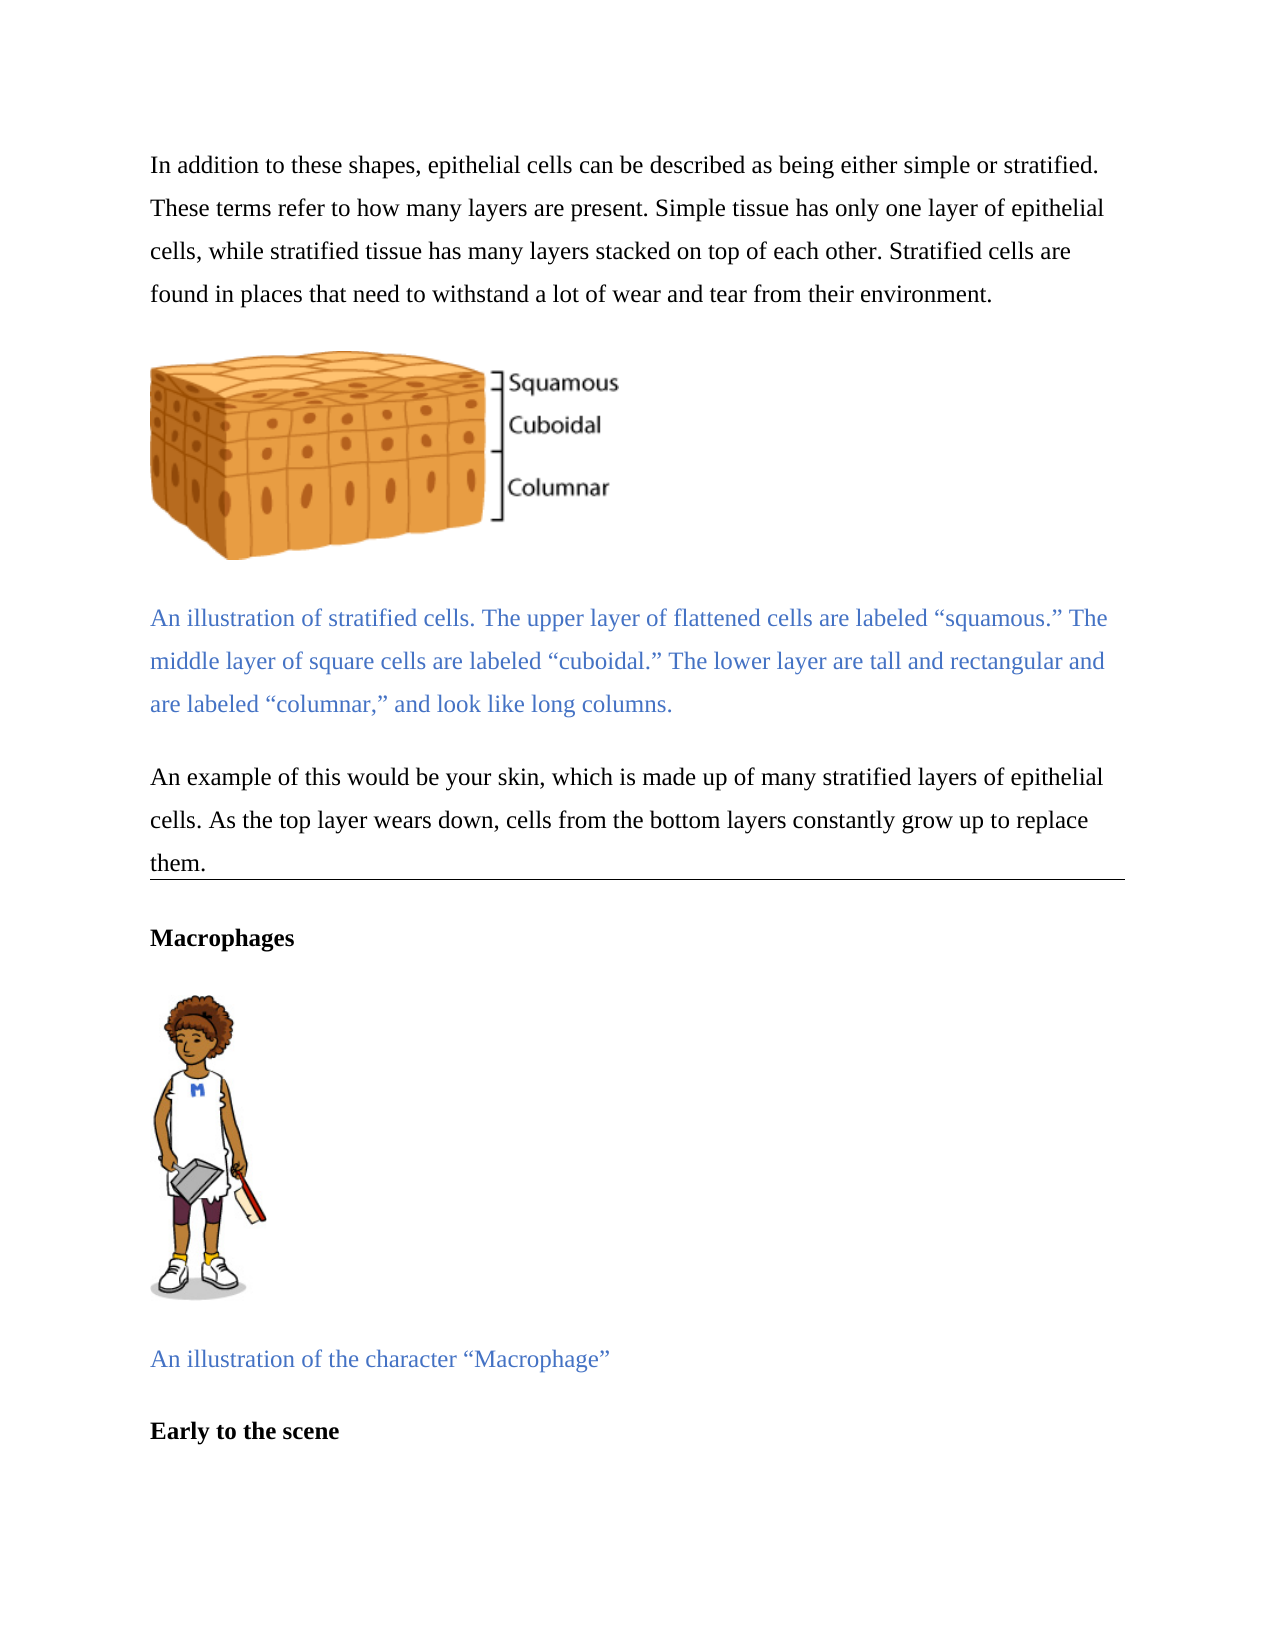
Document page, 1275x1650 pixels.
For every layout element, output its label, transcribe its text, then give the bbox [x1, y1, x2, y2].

subtitle Macrophages [150, 923, 1125, 952]
text Early to the scene [150, 1416, 1125, 1445]
picture [150, 995, 267, 1301]
text In addition to these shapes, epithelial cells can be described as being either simple or stratified. These terms refer to how many layers are present. Simple tissue has only one layer of epithelial cells, while stratified tissue has many layers stacked on top of each other. Stratified cells are found in places that need to withstand a lot of wear and tear from their environment. [150, 150, 1125, 308]
picture [150, 351, 619, 560]
text An illustration of stratified cells. The upper layer of flattened cells are labeled “squamous.” The middle layer of square cells are labeled “cuboidal.” The lower layer are tall and rectangular and are labeled “columnar,” and look like long columns. [150, 603, 1125, 718]
text An example of this would be your skin, which is made up of many stratified layers of epithelial cells. As the top layer wears down, cells from the bottom layers constantly grow up to replace them. [150, 762, 1125, 879]
text An illustration of the character “Macrophage” [150, 1344, 1125, 1372]
